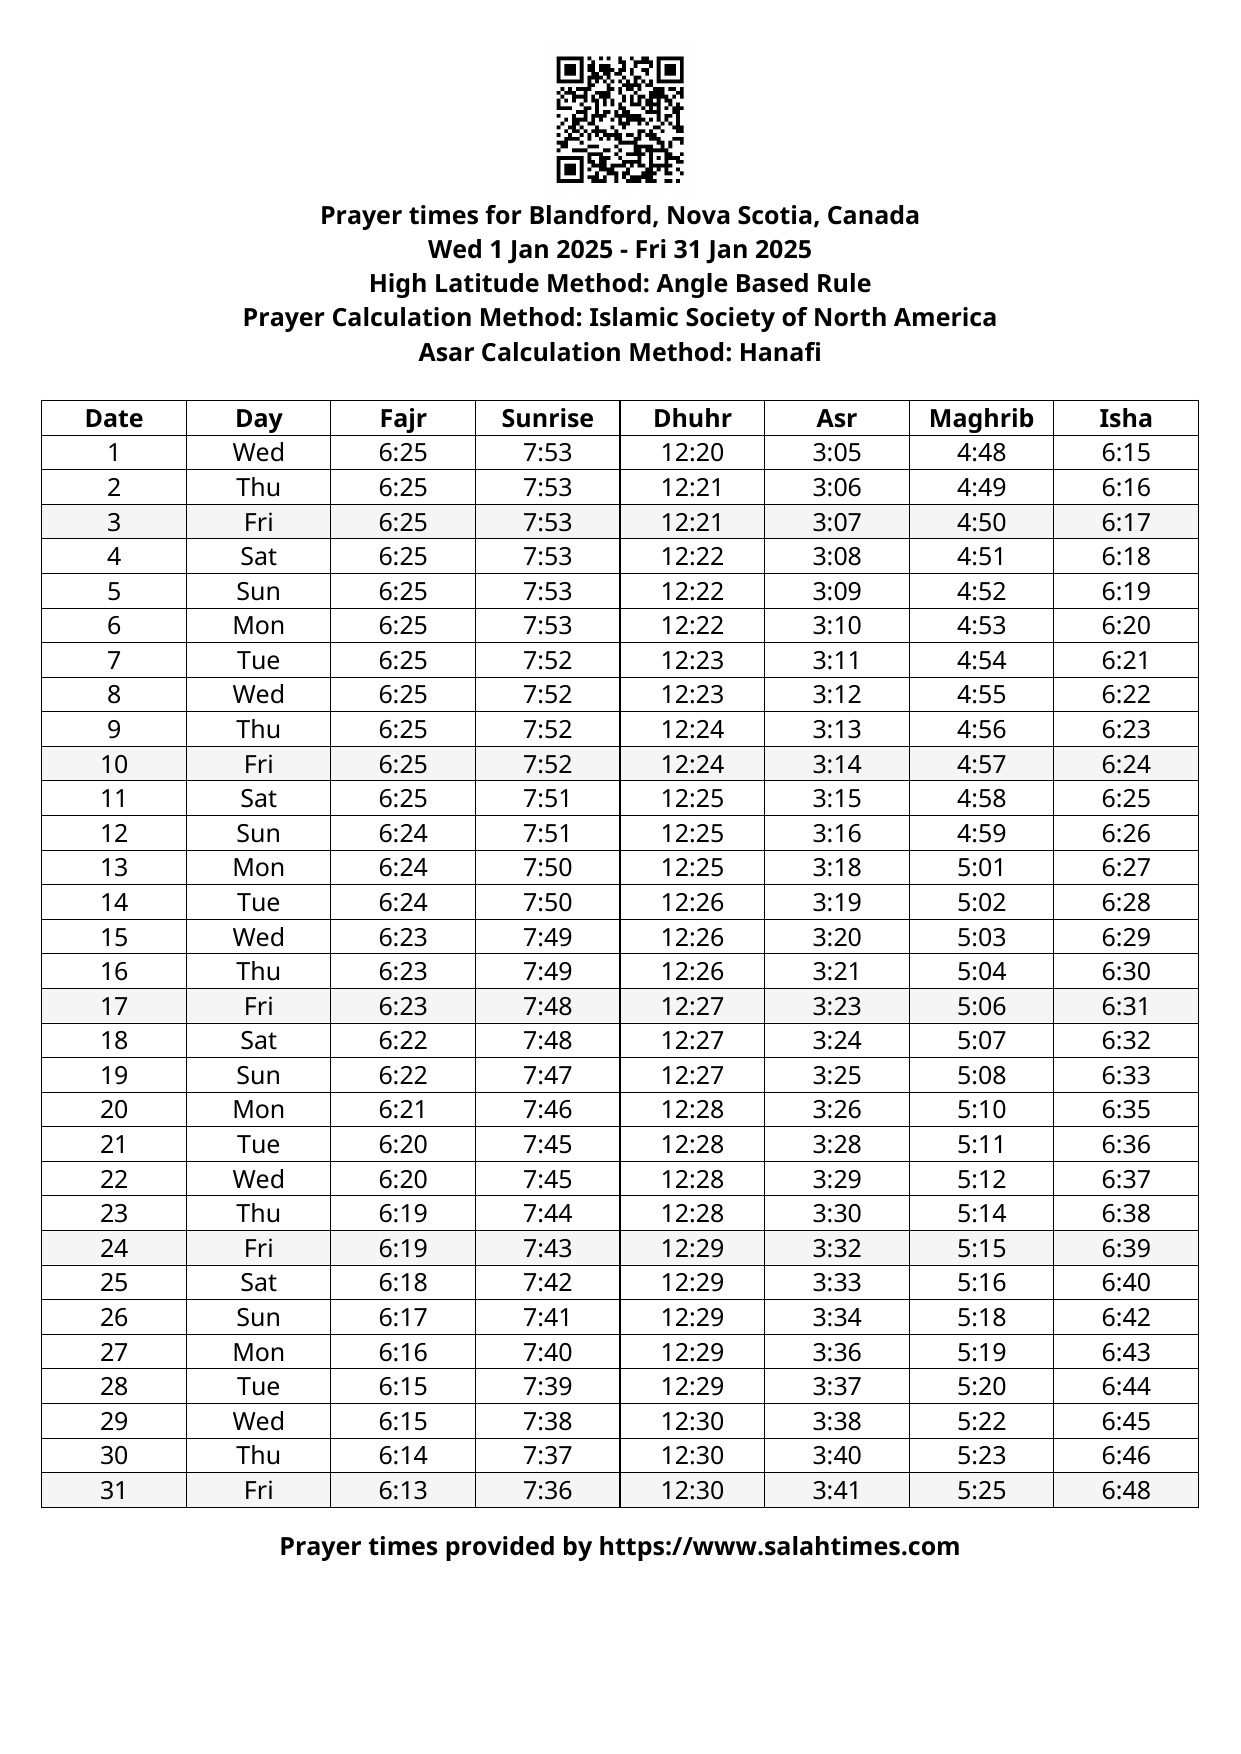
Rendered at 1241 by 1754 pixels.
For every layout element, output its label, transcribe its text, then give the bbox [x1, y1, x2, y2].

table_cell 7:44 [476, 1196, 619, 1230]
table_header Asr [765, 401, 909, 434]
table_cell 12:27 [621, 1024, 764, 1057]
table_cell 12:27 [621, 1058, 764, 1092]
table_cell 7:52 [476, 643, 619, 677]
table_cell 6:15 [331, 1369, 475, 1403]
table_cell 7:40 [476, 1335, 619, 1368]
table_cell Sat [187, 781, 330, 815]
table_cell 3:19 [765, 885, 909, 919]
table_cell 5:23 [910, 1439, 1053, 1472]
table_cell 3:16 [765, 816, 909, 849]
table_cell 6:24 [331, 816, 475, 849]
table_cell 12:28 [621, 1162, 764, 1195]
table_cell 23 [42, 1196, 186, 1230]
table_cell Thu [187, 712, 330, 746]
table_cell 3:21 [765, 954, 909, 988]
table_cell 6:25 [331, 539, 475, 573]
table_cell 12:29 [621, 1300, 764, 1334]
table_cell 18 [42, 1024, 186, 1057]
table_cell 12:22 [621, 574, 764, 607]
table_cell 12:30 [621, 1473, 764, 1507]
table_cell 6:48 [1054, 1473, 1198, 1507]
table_cell Tue [187, 1369, 330, 1403]
table_cell 6:23 [331, 920, 475, 953]
table_cell 6:38 [1054, 1196, 1198, 1230]
table_cell 7:45 [476, 1162, 619, 1195]
table_cell 6:19 [331, 1196, 475, 1230]
table_header Day [187, 401, 330, 434]
table_cell 12:24 [621, 712, 764, 746]
table_cell 6:17 [1054, 505, 1198, 538]
table_cell 6:21 [331, 1093, 475, 1126]
table_cell 7:48 [476, 989, 619, 1022]
table_cell 3:38 [765, 1404, 909, 1437]
table_cell 6:36 [1054, 1127, 1198, 1161]
table_cell 6:30 [1054, 954, 1198, 988]
table_cell 6:26 [1054, 816, 1198, 849]
table_cell 6:21 [1054, 643, 1198, 677]
table_cell 6:28 [1054, 885, 1198, 919]
table_cell 13 [42, 851, 186, 884]
table_cell 12:23 [621, 678, 764, 711]
table_cell 3:09 [765, 574, 909, 607]
table_cell 7:43 [476, 1231, 619, 1264]
table_cell 6:15 [1054, 436, 1198, 469]
table_cell 3:12 [765, 678, 909, 711]
table_cell 12:24 [621, 747, 764, 780]
table_cell 6:37 [1054, 1162, 1198, 1195]
table_cell Mon [187, 1093, 330, 1126]
table_cell Tue [187, 643, 330, 677]
table_cell 5:06 [910, 989, 1053, 1022]
table_cell 9 [42, 712, 186, 746]
table_cell 6:25 [331, 574, 475, 607]
table_cell 7:53 [476, 470, 619, 504]
table_cell 7:45 [476, 1127, 619, 1161]
table_cell 15 [42, 920, 186, 953]
table_cell 12:20 [621, 436, 764, 469]
table_cell 6:24 [331, 851, 475, 884]
table_cell 7 [42, 643, 186, 677]
table_cell 7:39 [476, 1369, 619, 1403]
table_cell 21 [42, 1127, 186, 1161]
table_cell 12:28 [621, 1196, 764, 1230]
table_cell 3:10 [765, 609, 909, 642]
picture [542, 41, 699, 198]
table_cell 3:41 [765, 1473, 909, 1507]
table_cell 6:18 [1054, 539, 1198, 573]
table_cell 6:17 [331, 1300, 475, 1334]
table_cell 3:05 [765, 436, 909, 469]
table_cell 3:18 [765, 851, 909, 884]
table_cell 31 [42, 1473, 186, 1507]
table_cell 12:29 [621, 1266, 764, 1299]
table_header Dhuhr [621, 401, 764, 434]
table_cell Wed [187, 1404, 330, 1437]
table_cell 4:53 [910, 609, 1053, 642]
table_cell 12:22 [621, 539, 764, 573]
table_cell 7:51 [476, 781, 619, 815]
table_cell 4:59 [910, 816, 1053, 849]
table_header Maghrib [910, 401, 1053, 434]
table_cell 4:57 [910, 747, 1053, 780]
text Wed 1 Jan 2025 - Fri 31 Jan 2025 [42, 232, 1198, 266]
table_cell 5:11 [910, 1127, 1053, 1161]
table_cell 5:20 [910, 1369, 1053, 1403]
table_cell 5:04 [910, 954, 1053, 988]
table_cell 5:14 [910, 1196, 1053, 1230]
table_cell 4:55 [910, 678, 1053, 711]
table_cell 12:26 [621, 954, 764, 988]
table_cell 3:24 [765, 1024, 909, 1057]
table_cell 6:22 [1054, 678, 1198, 711]
table_cell 22 [42, 1162, 186, 1195]
table_cell 6:13 [331, 1473, 475, 1507]
table_cell 3:14 [765, 747, 909, 780]
table_cell 28 [42, 1369, 186, 1403]
table_cell 5:02 [910, 885, 1053, 919]
table_cell Tue [187, 885, 330, 919]
table_cell 6:16 [331, 1335, 475, 1368]
table_cell 6:24 [1054, 747, 1198, 780]
table_cell Sat [187, 1266, 330, 1299]
table_cell 26 [42, 1300, 186, 1334]
table_cell Wed [187, 678, 330, 711]
table_cell 6:31 [1054, 989, 1198, 1022]
table_cell 24 [42, 1231, 186, 1264]
table_cell 6:22 [331, 1024, 475, 1057]
table_cell 7:51 [476, 816, 619, 849]
table_cell 6:25 [1054, 781, 1198, 815]
table_cell 6:24 [331, 885, 475, 919]
table_cell 12:30 [621, 1404, 764, 1437]
table_cell Wed [187, 436, 330, 469]
text Asar Calculation Method: Hanafi [42, 334, 1198, 368]
table_header Isha [1054, 401, 1198, 434]
table_cell 12:28 [621, 1127, 764, 1161]
table_cell Fri [187, 1473, 330, 1507]
table_cell Fri [187, 747, 330, 780]
table_cell 7:38 [476, 1404, 619, 1437]
table_cell 30 [42, 1439, 186, 1472]
table_cell 6:25 [331, 505, 475, 538]
text Prayer times for Blandford, Nova Scotia, Canada [42, 198, 1198, 232]
table_cell 4:58 [910, 781, 1053, 815]
table_cell Sun [187, 1300, 330, 1334]
table_cell 7:49 [476, 920, 619, 953]
table_cell 7:53 [476, 436, 619, 469]
table_cell 7:42 [476, 1266, 619, 1299]
table_cell Mon [187, 609, 330, 642]
table_header Sunrise [476, 401, 619, 434]
table_cell 6:32 [1054, 1024, 1198, 1057]
table_cell 7:48 [476, 1024, 619, 1057]
table_cell 6:25 [331, 712, 475, 746]
table_cell 7:52 [476, 747, 619, 780]
table_cell 12:30 [621, 1439, 764, 1472]
table_cell 12:28 [621, 1093, 764, 1126]
table_header Date [42, 401, 186, 434]
table_cell 6:19 [1054, 574, 1198, 607]
table_cell 6:23 [331, 989, 475, 1022]
table_cell 5:18 [910, 1300, 1053, 1334]
table_cell 4:56 [910, 712, 1053, 746]
table_cell 20 [42, 1093, 186, 1126]
table_cell 7:52 [476, 712, 619, 746]
table_cell 4:52 [910, 574, 1053, 607]
table_cell 6:25 [331, 609, 475, 642]
table_cell 6:23 [331, 954, 475, 988]
table_cell 12:25 [621, 851, 764, 884]
table_cell 6:46 [1054, 1439, 1198, 1472]
table_cell 25 [42, 1266, 186, 1299]
table_cell Mon [187, 1335, 330, 1368]
table_cell 12:23 [621, 643, 764, 677]
table_cell 4:50 [910, 505, 1053, 538]
table_cell 5:01 [910, 851, 1053, 884]
table_cell 12:26 [621, 885, 764, 919]
table_cell 3:23 [765, 989, 909, 1022]
table_cell Sun [187, 816, 330, 849]
table_cell 3:11 [765, 643, 909, 677]
table_cell Fri [187, 505, 330, 538]
table_cell 5 [42, 574, 186, 607]
table_cell 3:25 [765, 1058, 909, 1092]
table_cell 16 [42, 954, 186, 988]
table_cell 3:15 [765, 781, 909, 815]
table_cell 7:46 [476, 1093, 619, 1126]
table_cell 5:12 [910, 1162, 1053, 1195]
table_cell 6:25 [331, 643, 475, 677]
table_cell 27 [42, 1335, 186, 1368]
table_cell 3:34 [765, 1300, 909, 1334]
table_cell Fri [187, 1231, 330, 1264]
table_cell 7:53 [476, 505, 619, 538]
table_cell 19 [42, 1058, 186, 1092]
table_cell 7:41 [476, 1300, 619, 1334]
table_cell 3:28 [765, 1127, 909, 1161]
table_cell Wed [187, 1162, 330, 1195]
table_cell Sun [187, 574, 330, 607]
table_cell 3:13 [765, 712, 909, 746]
table_cell 7:47 [476, 1058, 619, 1092]
table_cell 3:07 [765, 505, 909, 538]
table_cell 8 [42, 678, 186, 711]
table_cell 4:54 [910, 643, 1053, 677]
table_cell 6:25 [331, 678, 475, 711]
table_cell Wed [187, 920, 330, 953]
table_cell 6:25 [331, 747, 475, 780]
table_cell 29 [42, 1404, 186, 1437]
table_cell 5:16 [910, 1266, 1053, 1299]
table_cell 7:53 [476, 609, 619, 642]
table_cell 4 [42, 539, 186, 573]
text Prayer times provided by https://www.salahtimes.com [42, 1528, 1198, 1563]
table_cell 6:20 [331, 1162, 475, 1195]
table_cell 6:25 [331, 470, 475, 504]
table_cell 6:18 [331, 1266, 475, 1299]
table_cell 7:49 [476, 954, 619, 988]
table_cell Thu [187, 470, 330, 504]
table_cell 7:37 [476, 1439, 619, 1472]
table_cell 5:22 [910, 1404, 1053, 1437]
text Prayer Calculation Method: Islamic Society of North America [42, 300, 1198, 334]
table_cell 6:39 [1054, 1231, 1198, 1264]
text High Latitude Method: Angle Based Rule [42, 266, 1198, 300]
table_cell 12:25 [621, 816, 764, 849]
table_cell 7:36 [476, 1473, 619, 1507]
table_cell 5:10 [910, 1093, 1053, 1126]
table_cell 3:29 [765, 1162, 909, 1195]
table_cell 3:36 [765, 1335, 909, 1368]
table_cell 12:29 [621, 1369, 764, 1403]
table_cell 6:15 [331, 1404, 475, 1437]
table_cell 12:26 [621, 920, 764, 953]
table_cell 5:03 [910, 920, 1053, 953]
table_cell Tue [187, 1127, 330, 1161]
table_cell 4:49 [910, 470, 1053, 504]
table_cell 12:27 [621, 989, 764, 1022]
table_cell 5:07 [910, 1024, 1053, 1057]
table_cell 5:15 [910, 1231, 1053, 1264]
table_cell 10 [42, 747, 186, 780]
table_cell 3:33 [765, 1266, 909, 1299]
table_cell 3:06 [765, 470, 909, 504]
table_cell 12:22 [621, 609, 764, 642]
table_cell 6:29 [1054, 920, 1198, 953]
table_cell 17 [42, 989, 186, 1022]
table_cell 6:40 [1054, 1266, 1198, 1299]
table_cell 6:20 [1054, 609, 1198, 642]
table_cell 5:08 [910, 1058, 1053, 1092]
table_cell 12:21 [621, 505, 764, 538]
table_cell Thu [187, 954, 330, 988]
table_cell 6:25 [331, 781, 475, 815]
table_cell 3:40 [765, 1439, 909, 1472]
table_cell 14 [42, 885, 186, 919]
table_cell 1 [42, 436, 186, 469]
table_cell 12:25 [621, 781, 764, 815]
table_cell 6:20 [331, 1127, 475, 1161]
table_cell 3:08 [765, 539, 909, 573]
table_cell 6:43 [1054, 1335, 1198, 1368]
table_cell 6 [42, 609, 186, 642]
table_cell 3:26 [765, 1093, 909, 1126]
table_cell 3:20 [765, 920, 909, 953]
table_cell 12:29 [621, 1335, 764, 1368]
table_cell 6:44 [1054, 1369, 1198, 1403]
table_cell 3:30 [765, 1196, 909, 1230]
table_cell 7:50 [476, 885, 619, 919]
table_cell 7:53 [476, 539, 619, 573]
table_cell 6:45 [1054, 1404, 1198, 1437]
table_cell 7:50 [476, 851, 619, 884]
table_cell Thu [187, 1439, 330, 1472]
table_cell Fri [187, 989, 330, 1022]
table_cell 6:42 [1054, 1300, 1198, 1334]
table_cell Mon [187, 851, 330, 884]
table_cell 6:14 [331, 1439, 475, 1472]
table_cell 12:21 [621, 470, 764, 504]
table_cell 6:19 [331, 1231, 475, 1264]
table_cell 3 [42, 505, 186, 538]
table_cell Thu [187, 1196, 330, 1230]
table_cell Sat [187, 1024, 330, 1057]
table_cell 6:23 [1054, 712, 1198, 746]
table_cell 3:37 [765, 1369, 909, 1403]
table_cell 11 [42, 781, 186, 815]
table_cell 6:25 [331, 436, 475, 469]
table_cell 6:16 [1054, 470, 1198, 504]
table_cell 4:51 [910, 539, 1053, 573]
table_cell 4:48 [910, 436, 1053, 469]
table_cell 5:19 [910, 1335, 1053, 1368]
table_cell Sun [187, 1058, 330, 1092]
table_cell 6:22 [331, 1058, 475, 1092]
table_cell 3:32 [765, 1231, 909, 1264]
table_cell 12 [42, 816, 186, 849]
table_header Fajr [331, 401, 475, 434]
table_cell Sat [187, 539, 330, 573]
table_cell 5:25 [910, 1473, 1053, 1507]
table_cell 7:53 [476, 574, 619, 607]
table_cell 2 [42, 470, 186, 504]
table_cell 12:29 [621, 1231, 764, 1264]
table_cell 7:52 [476, 678, 619, 711]
table_cell 6:27 [1054, 851, 1198, 884]
table_cell 6:35 [1054, 1093, 1198, 1126]
table_cell 6:33 [1054, 1058, 1198, 1092]
